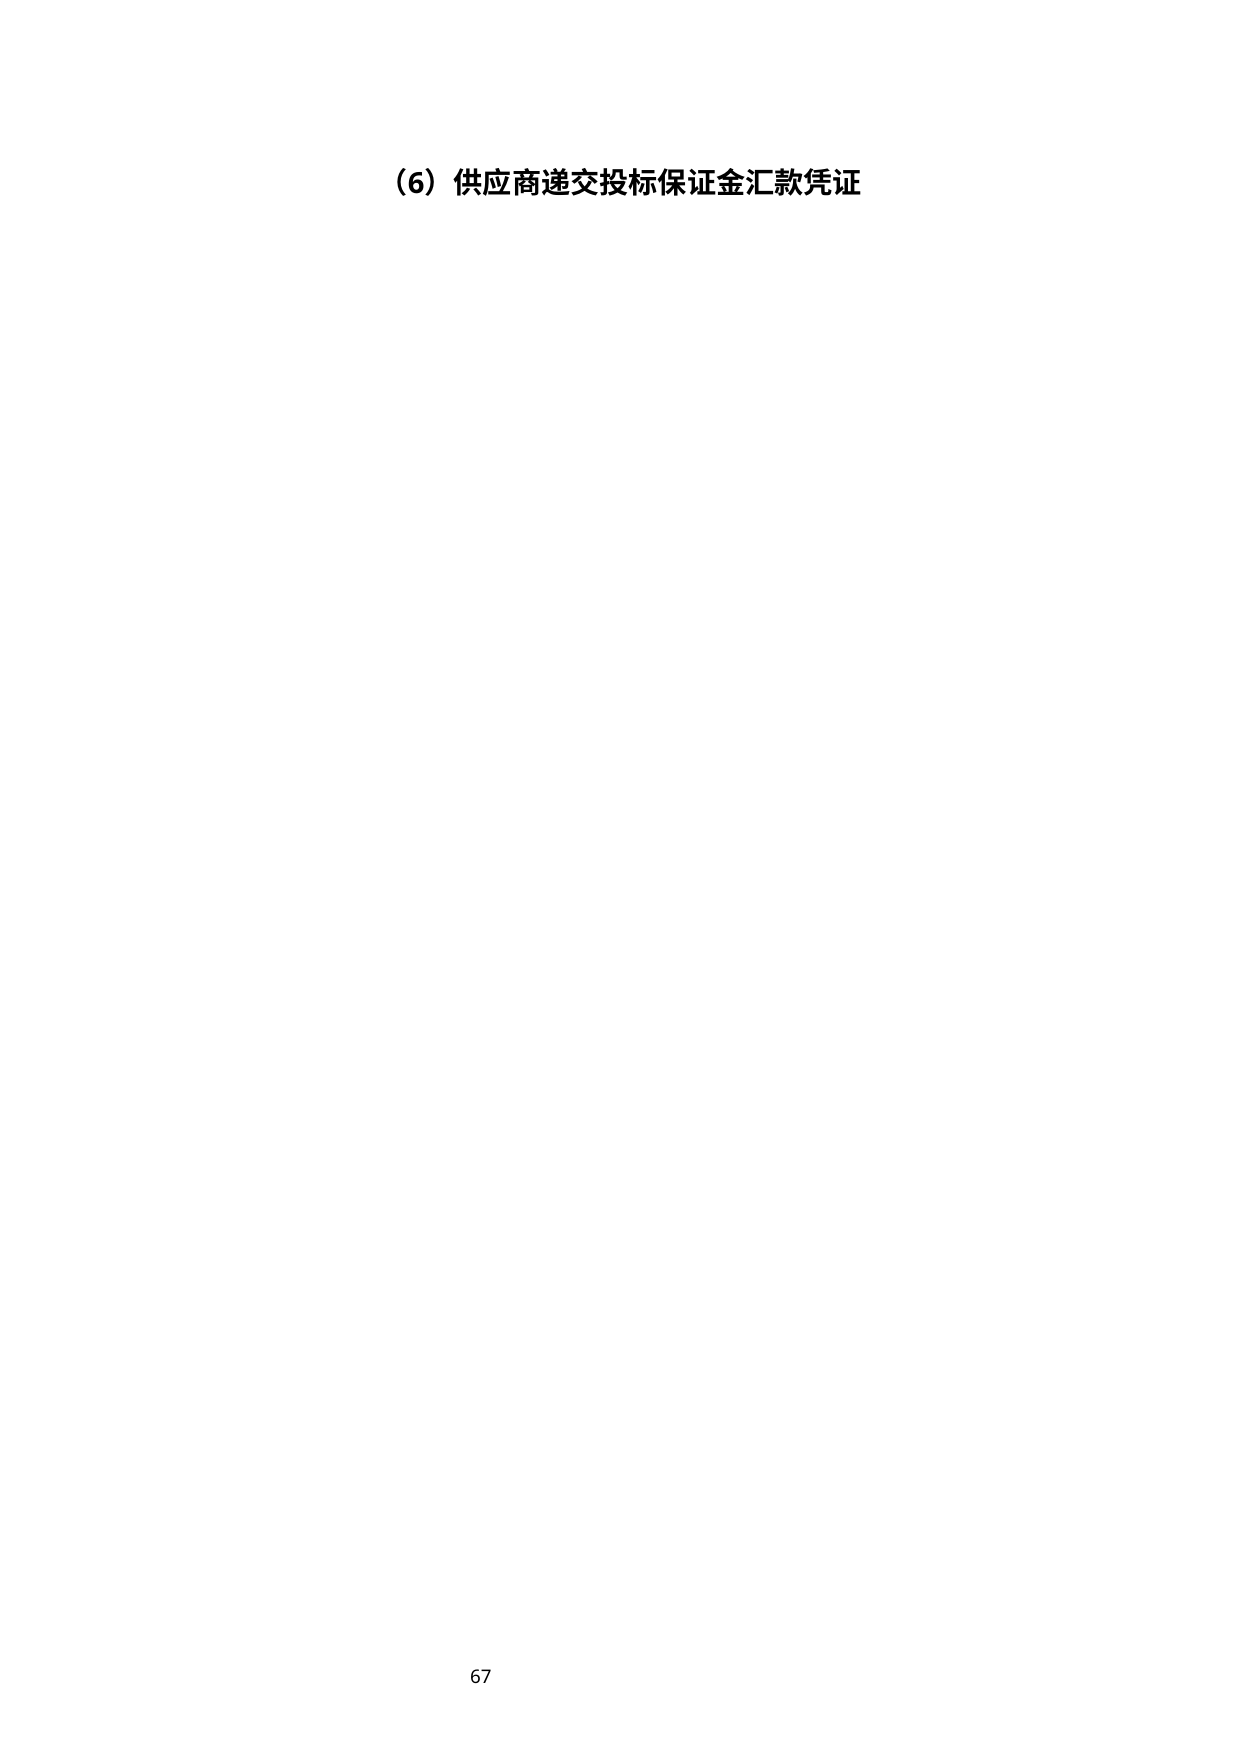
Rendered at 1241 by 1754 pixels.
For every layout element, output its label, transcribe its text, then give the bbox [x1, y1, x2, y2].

text （6）供应商递交投标保证金汇款凭证 [113, 159, 1127, 202]
